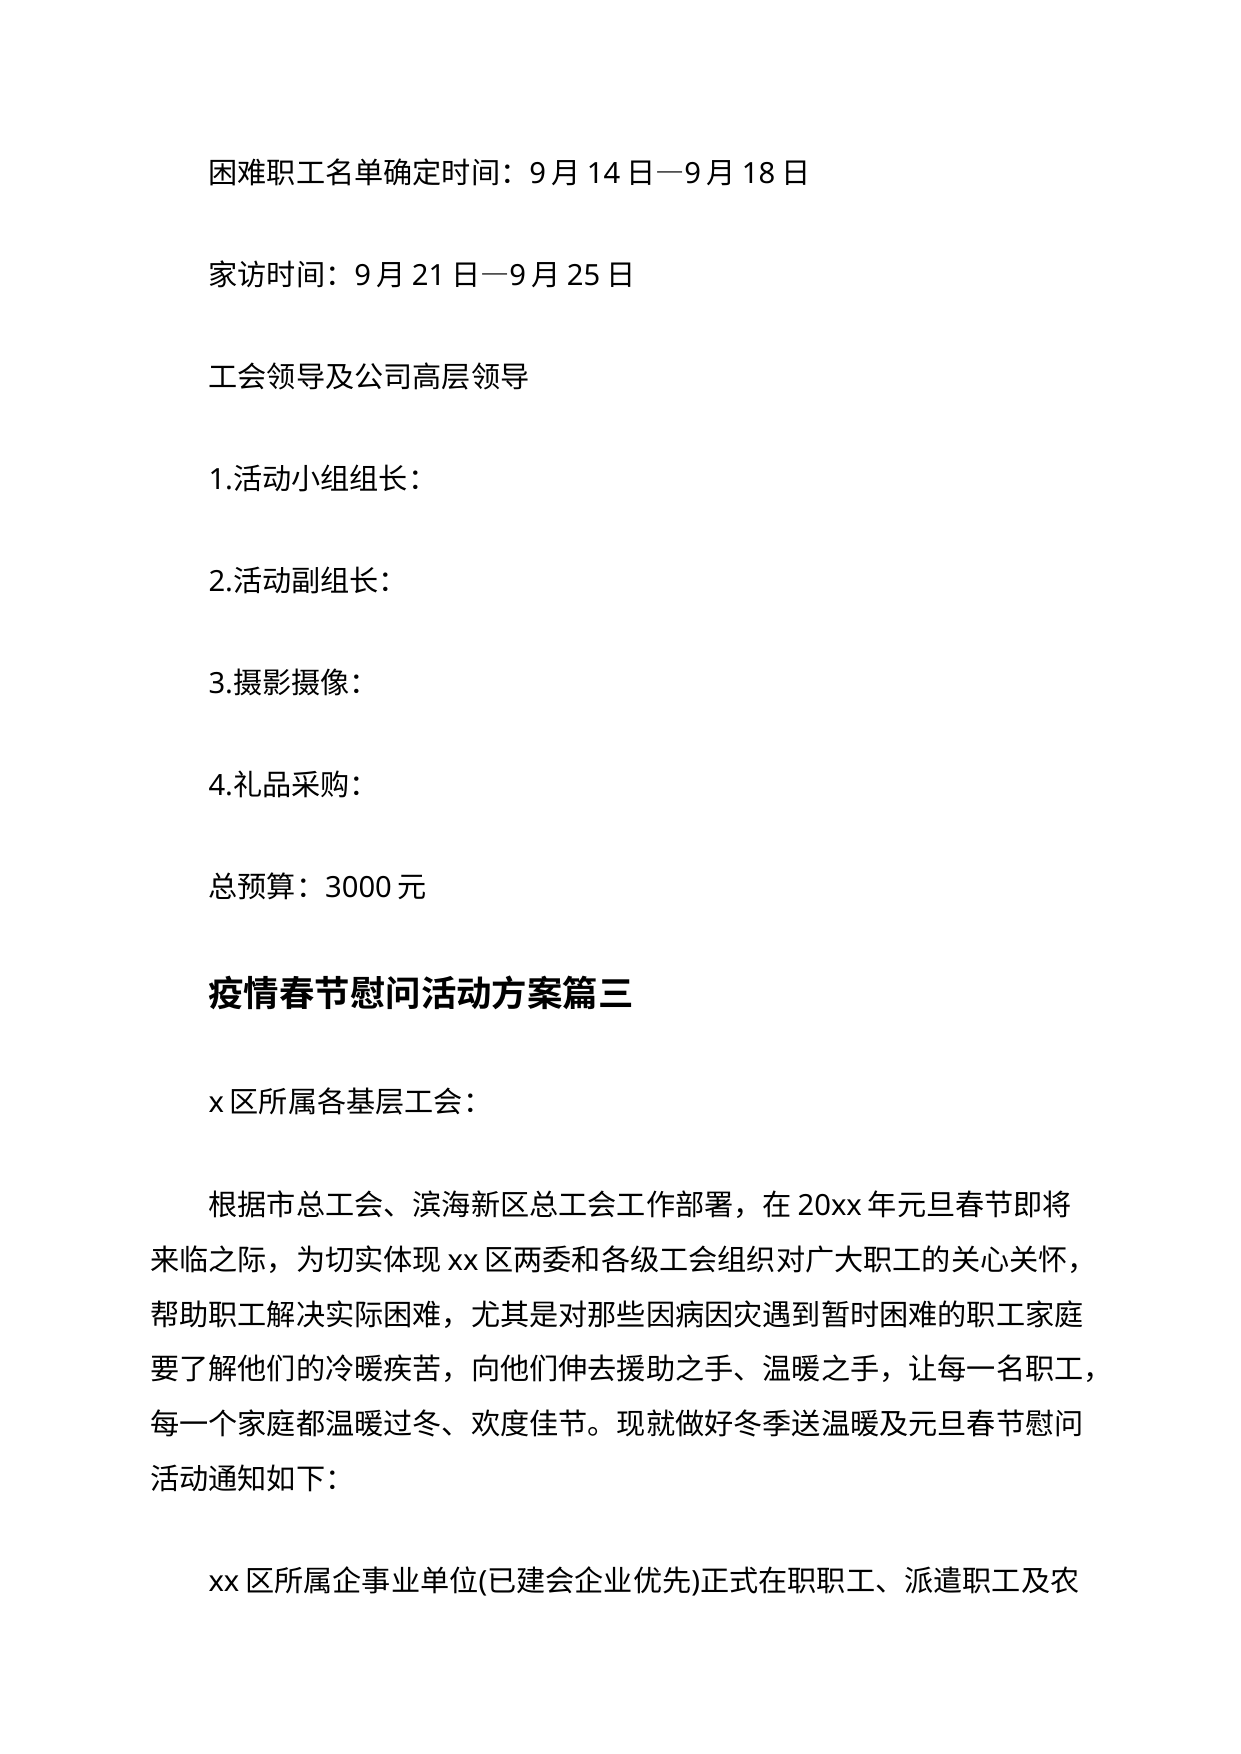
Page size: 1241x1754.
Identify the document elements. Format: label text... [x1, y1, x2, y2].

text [150, 1557, 1090, 1600]
text 工会领导及公司高层领导 [150, 354, 1090, 396]
text 1.活动小组组长： [150, 456, 1090, 498]
text 3.摄影摄像： [150, 660, 1090, 702]
text 2.活动副组长： [150, 558, 1090, 600]
text 家访时间：9月21日—9月25日 [150, 252, 1090, 294]
text 根据市总工会、滨海新区总工会工作部署，在20xx年元旦春节即将来临之际，为切实体现xx区两委和各级工会组织对广大职工的关心关怀，帮助职工解决实际困难，尤其是对那些因病因灾遇到暂时困难的职工家庭要了解他们的冷暖疾苦，向他们伸去援助之手、温暖之手，让每一名职工，每一个家庭都温暖过冬、欢度佳节。现就做好冬季送温暖及元旦春节慰问活动通知如下： [150, 1181, 1090, 1498]
text 4.礼品采购： [150, 762, 1090, 804]
text 总预算：3000元 [150, 864, 1090, 906]
text 疫情春节慰问活动方案篇三 [150, 966, 1090, 1017]
text x区所属各基层工会： [150, 1079, 1090, 1121]
text 困难职工名单确定时间：9月14日—9月18日 [150, 150, 1090, 192]
